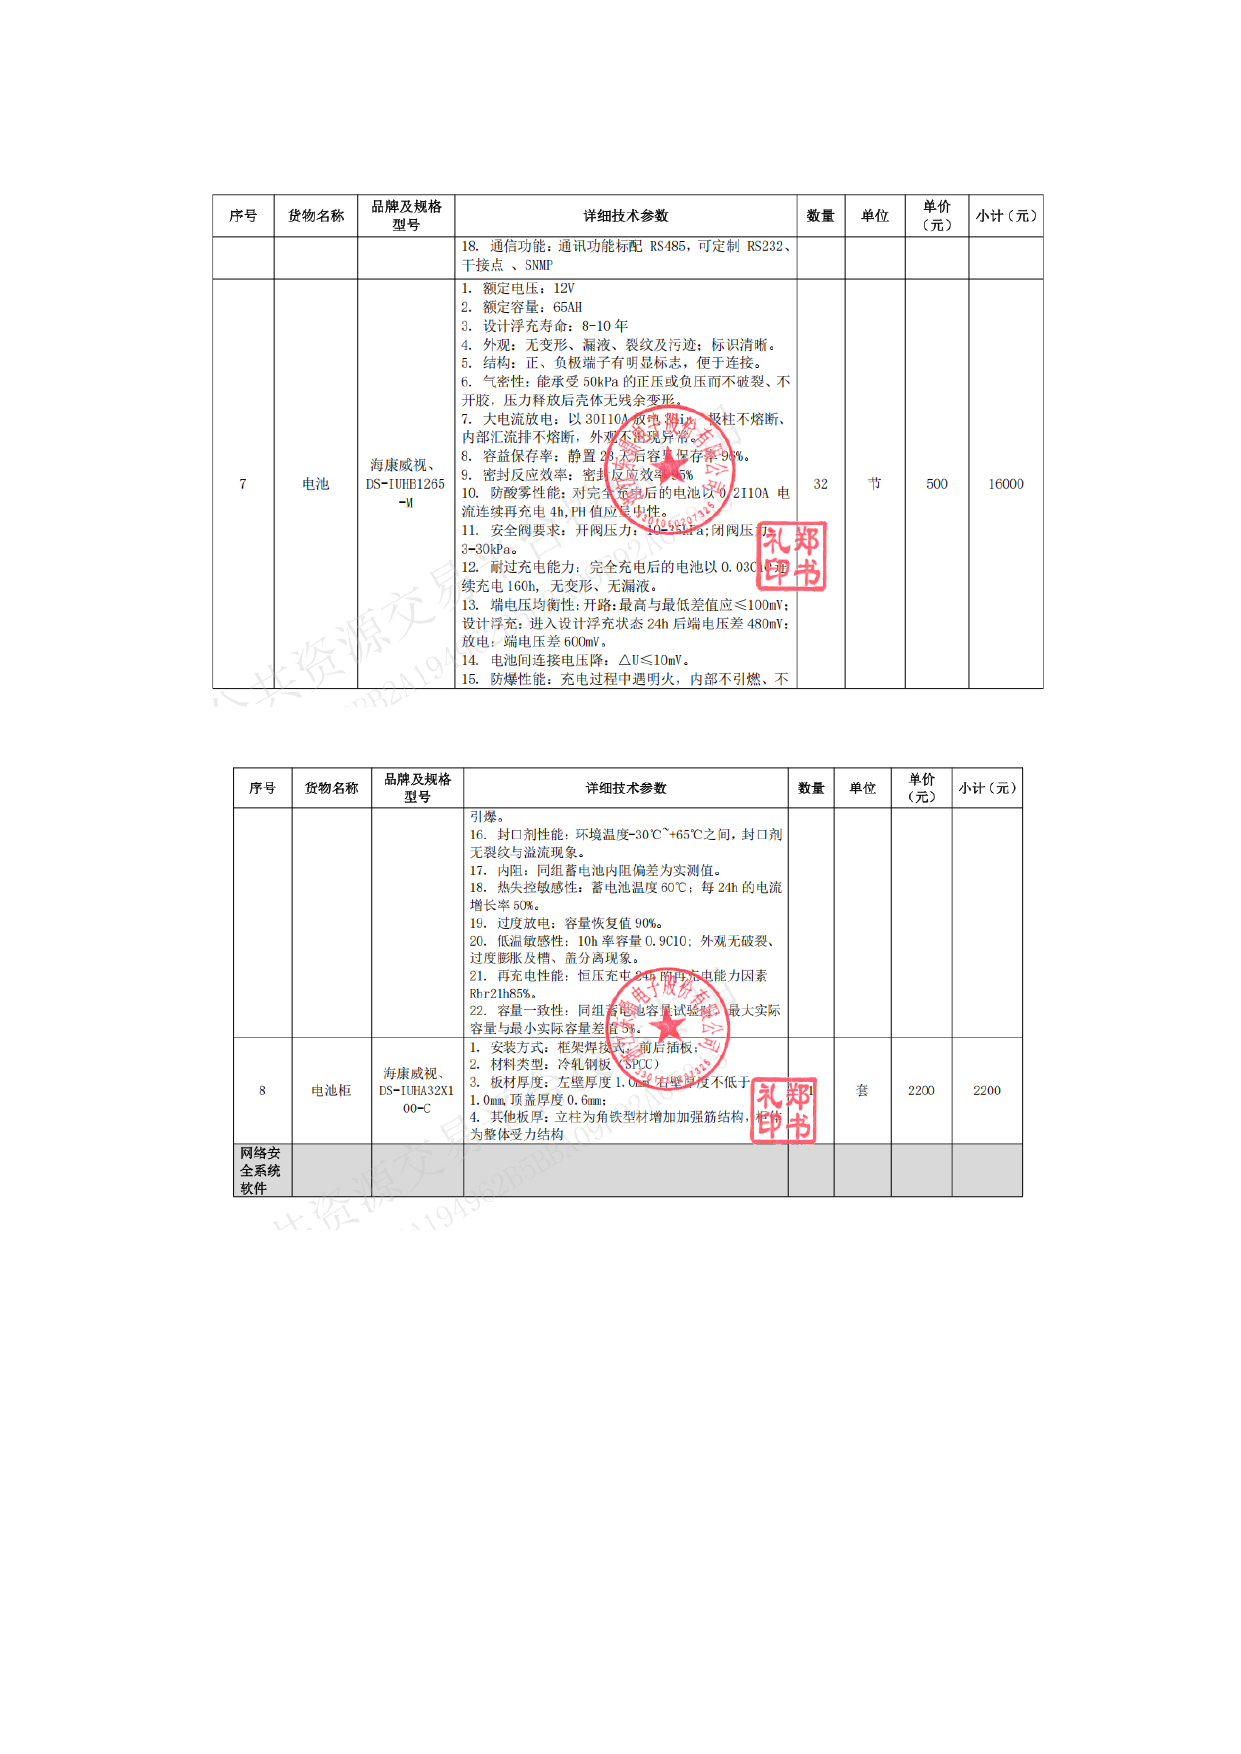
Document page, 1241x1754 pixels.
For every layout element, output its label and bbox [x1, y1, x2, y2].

picture [187, 714, 1053, 1230]
picture [187, 162, 1052, 707]
